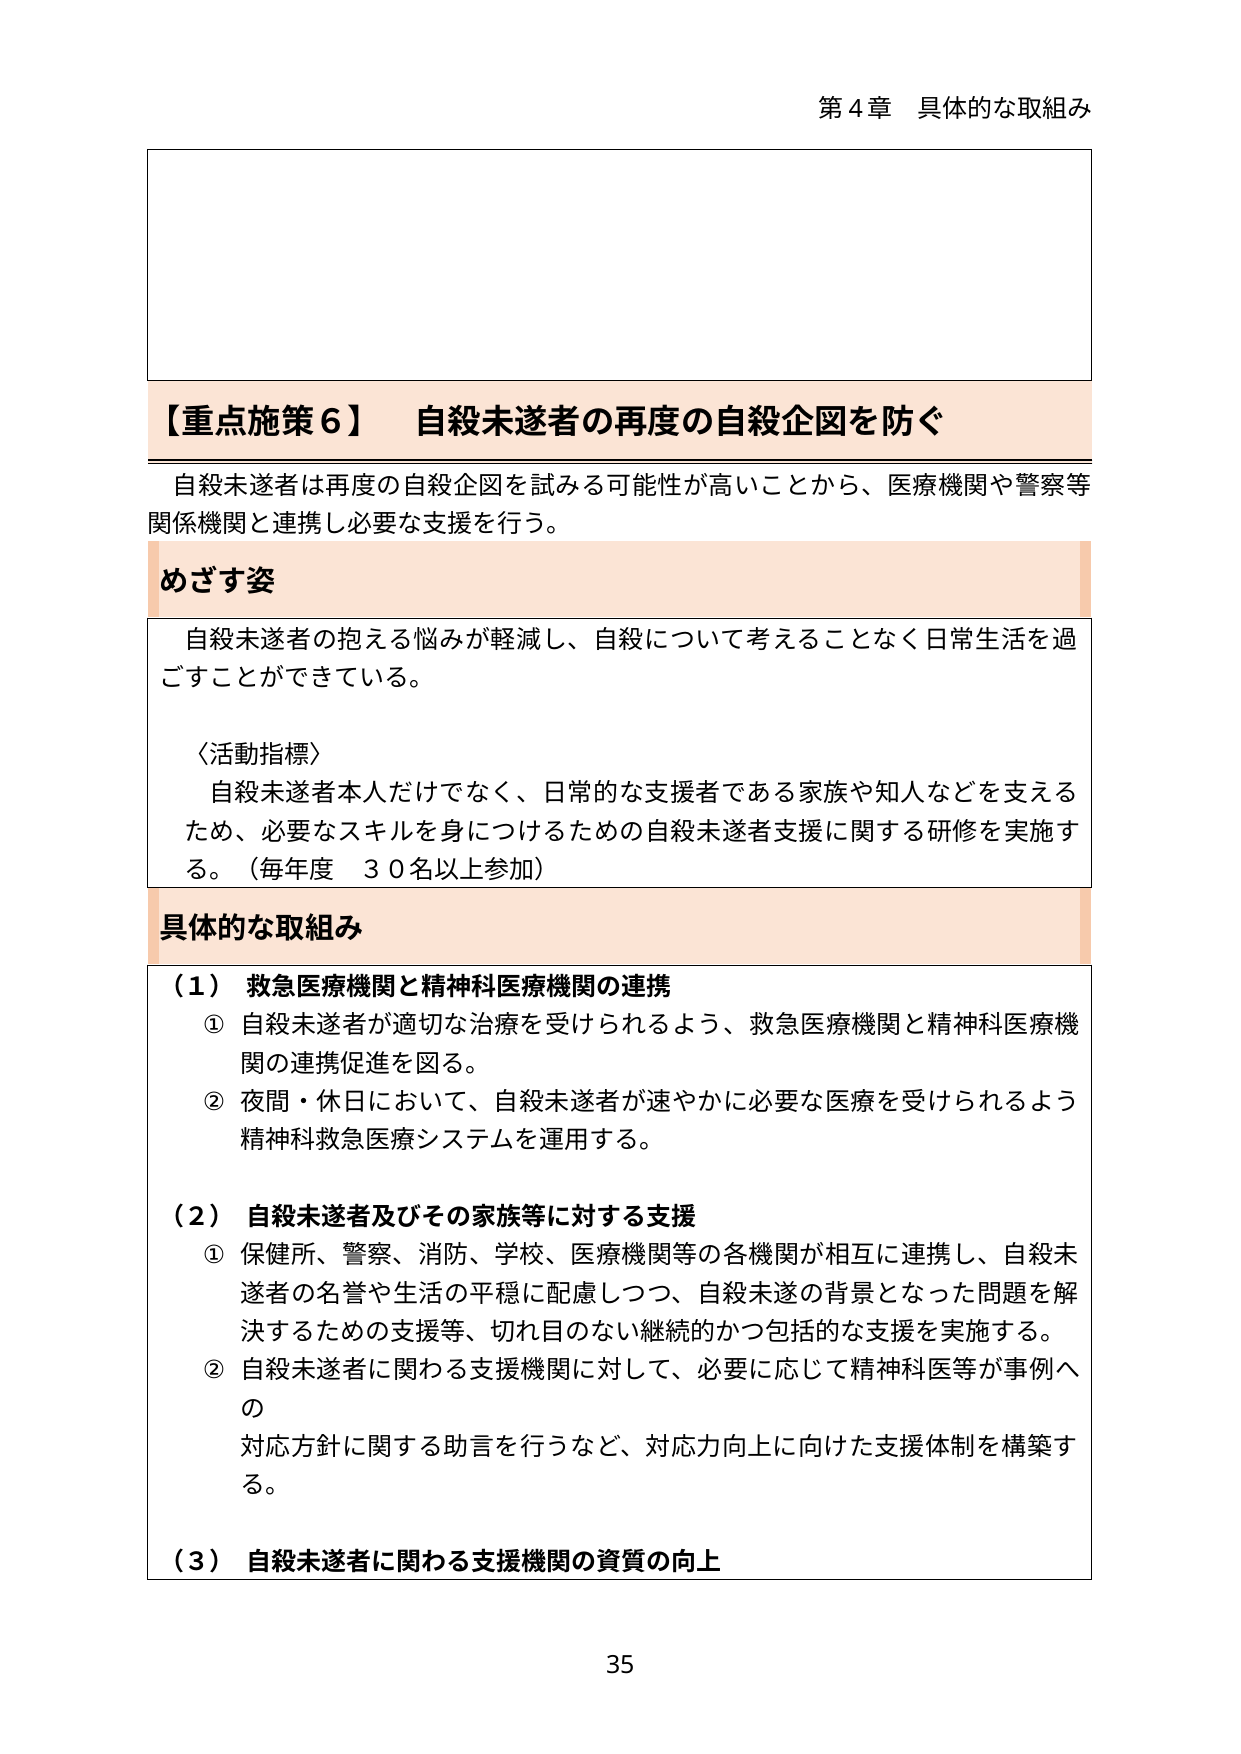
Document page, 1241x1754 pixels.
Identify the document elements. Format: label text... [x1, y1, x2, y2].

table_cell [148, 966, 1091, 1579]
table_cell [148, 150, 1091, 380]
text 【重点施策６】 自殺未遂者の再度の自殺企図を防ぐ [148, 381, 1092, 459]
table_cell 自殺未遂者の抱える悩みが軽減し、自殺について考えることなく日常生活を過ごすことができている。 〈活動指標〉 自殺未遂者本人だけでなく、日常的な支援者である家族や知人などを支えるため、必要なスキルを身につけるための自殺未遂者支援に関する研修を実施する。（毎年度 ３０名以上参加） [148, 619, 1091, 887]
text 自殺未遂者は再度の自殺企図を試みる可能性が高いことから、医療機関や警察等関係機関と連携し必要な支援を行う。 [148, 464, 1092, 541]
